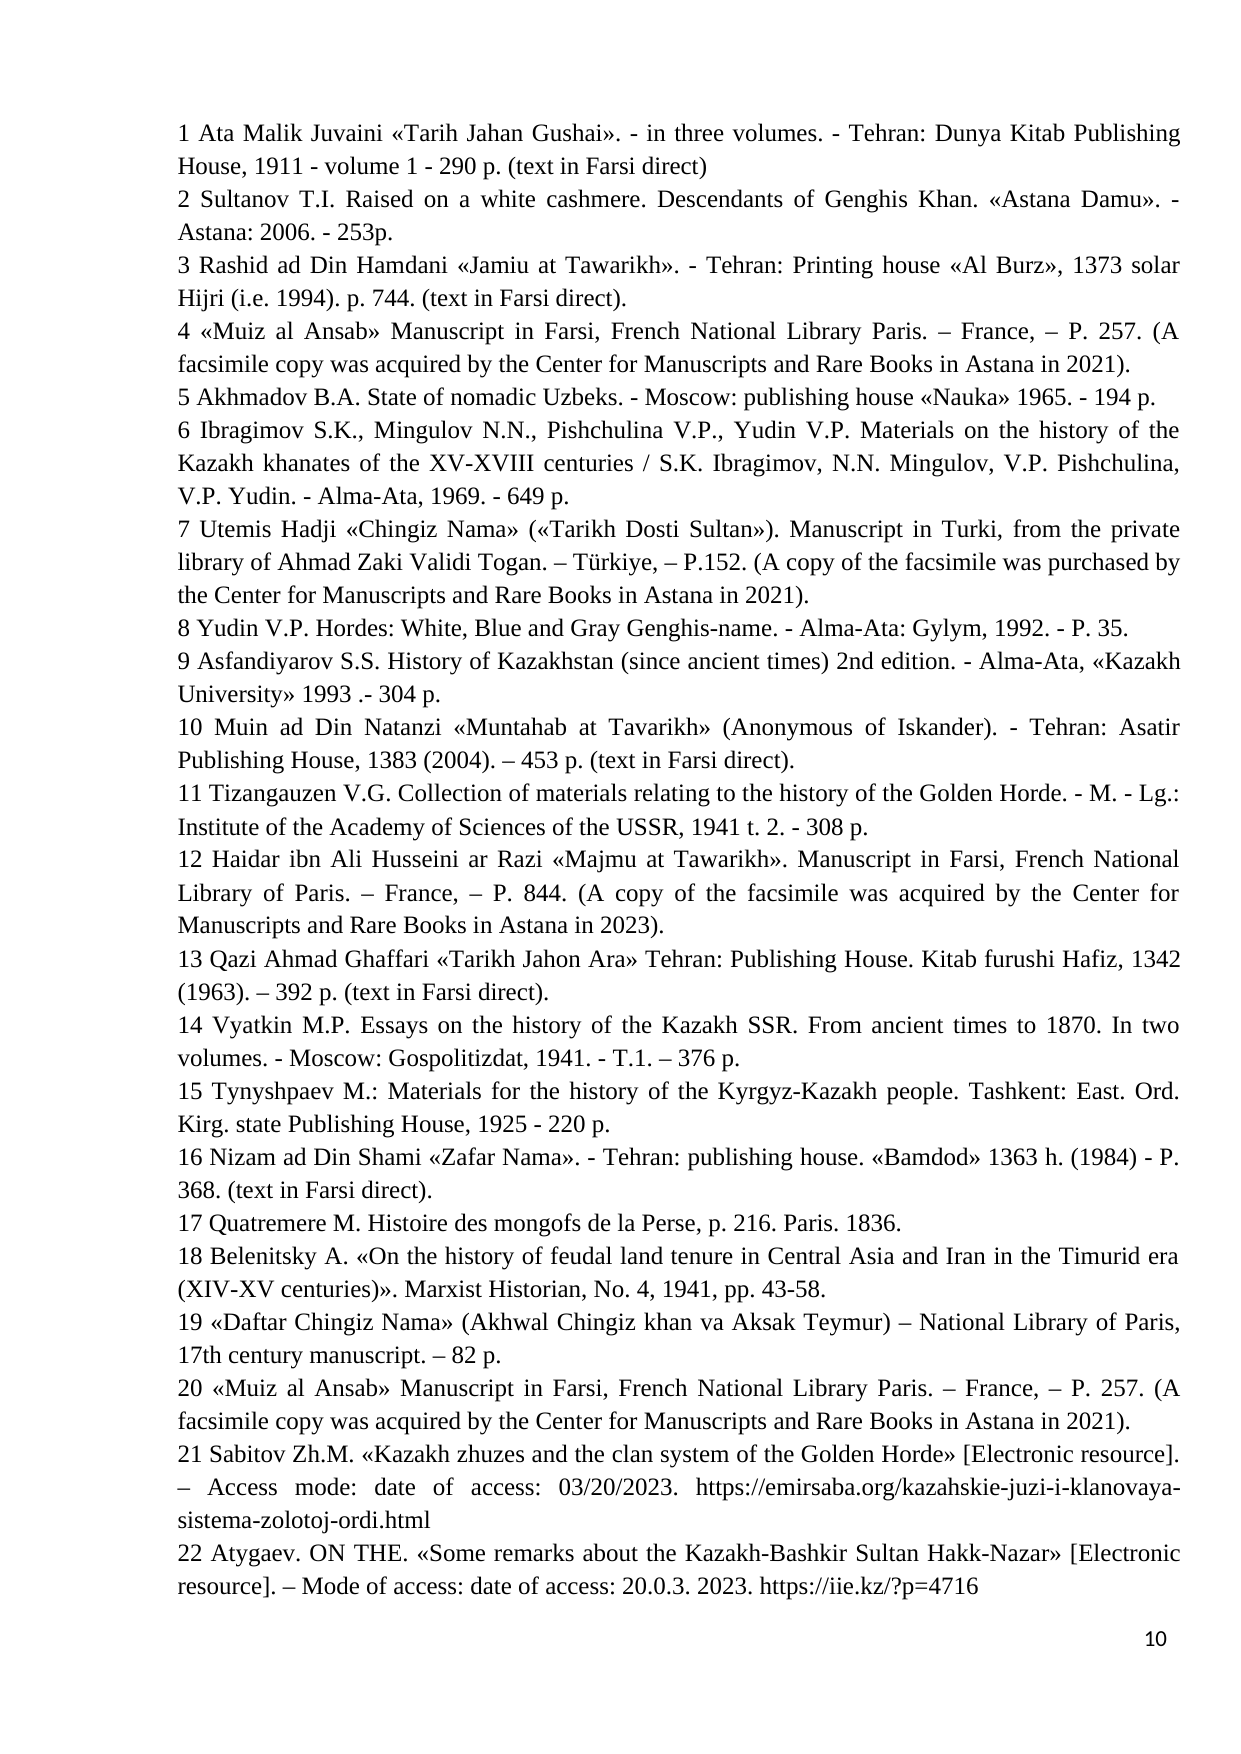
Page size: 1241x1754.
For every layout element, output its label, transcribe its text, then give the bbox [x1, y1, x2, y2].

text 9 Asfandiyarov S.S. History of Kazakhstan (since ancient times) 2nd edition. - Alma-Ata, «Kazakh University» 1993 .- 304 p. [177, 646, 1181, 708]
text 2 Sultanov T.I. Raised on a white cashmere. Descendants of Genghis Khan. «Astana Damu». - Astana: 2006. - 253p. [177, 184, 1181, 246]
text 19 «Daftar Chingiz Nama» (Akhwal Chingiz khan va Aksak Teymur) – National Library of Paris, 17th century manuscript. – 82 p. [177, 1307, 1181, 1369]
text 13 Qazi Ahmad Ghaffari «Tarikh Jahon Ara» Tehran: Publishing House. Kitab furushi Hafiz, 1342 (1963). – 392 p. (text in Farsi direct). [177, 944, 1181, 1005]
text 17 Quatremere M. Histoire des mongofs de la Perse, p. 216. Paris. 1836. [177, 1208, 1181, 1237]
text 18 Belenitsky A. «On the history of feudal land tenure in Central Asia and Iran in the Timurid era (XIV-XV centuries)». Marxist Historian, No. 4, 1941, pp. 43-58. [177, 1241, 1181, 1303]
text 7 Utemis Hadji «Chingiz Nama» («Tarikh Dosti Sultan»). Manuscript in Turki, from the private library of Ahmad Zaki Validi Togan. – Türkiye, – P.152. (A copy of the facsimile was purchased by the Center for Manuscripts and Rare Books in Astana in 2021). [177, 514, 1181, 609]
text 12 Haidar ibn Ali Husseini ar Razi «Majmu at Tawarikh». Manuscript in Farsi, French National Library of Paris. – France, – P. 844. (A copy of the facsimile was acquired by the Center for Manuscripts and Rare Books in Astana in 2023). [177, 844, 1181, 939]
text 4 «Muiz al Ansab» Manuscript in Farsi, French National Library Paris. – France, – P. 257. (A facsimile copy was acquired by the Center for Manuscripts and Rare Books in Astana in 2021). [177, 316, 1181, 378]
text 8 Yudin V.P. Hordes: White, Blue and Gray Genghis-name. - Alma-Ata: Gylym, 1992. - P. 35. [177, 613, 1181, 642]
text 16 Nizam ad Din Shami «Zafar Nama». - Tehran: publishing house. «Bamdod» 1363 h. (1984) - P. 368. (text in Farsi direct). [177, 1142, 1181, 1203]
text 10 Muin ad Din Natanzi «Muntahab at Tavarikh» (Anonymous of Iskander). - Tehran: Asatir Publishing House, 1383 (2004). – 453 p. (text in Farsi direct). [177, 712, 1181, 774]
text 1 Ata Malik Juvaini «Tarih Jahan Gushai». - in three volumes. - Tehran: Dunya Kitab Publishing House, 1911 - volume 1 - 290 p. (text in Farsi direct) [177, 118, 1181, 180]
text 20 «Muiz al Ansab» Manuscript in Farsi, French National Library Paris. – France, – P. 257. (A facsimile copy was acquired by the Center for Manuscripts and Rare Books in Astana in 2021). [177, 1373, 1181, 1435]
text 6 Ibragimov S.K., Mingulov N.N., Pishchulina V.P., Yudin V.P. Materials on the history of the Kazakh khanates of the XV-XVIII centuries / S.K. Ibragimov, N.N. Mingulov, V.P. Pishchulina, V.P. Yudin. - Alma-Ata, 1969. - 649 p. [177, 415, 1181, 510]
text 5 Akhmadov B.A. State of nomadic Uzbeks. - Moscow: publishing house «Nauka» 1965. - 194 p. [177, 382, 1181, 411]
text 14 Vyatkin M.P. Essays on the history of the Kazakh SSR. From ancient times to 1870. In two volumes. - Moscow: Gospolitizdat, 1941. - T.1. – 376 p. [177, 1010, 1181, 1071]
text 3 Rashid ad Din Hamdani «Jamiu at Tawarikh». - Tehran: Printing house «Al Burz», 1373 solar Hijri (i.e. 1994). p. 744. (text in Farsi direct). [177, 250, 1181, 312]
text 22 Atygaev. ON THE. «Some remarks about the Kazakh-Bashkir Sultan Hakk-Nazar» [Electronic resource]. – Mode of access: date of access: 20.0.3. 2023. https://iie.kz/?p=4716 [177, 1538, 1181, 1600]
text 21 Sabitov Zh.M. «Kazakh zhuzes and the clan system of the Golden Horde» [Electronic resource]. – Access mode: date of access: 03/20/2023. https://emirsaba.org/kazahskie-juzi-i-klanovaya-sistema-zolotoj-ordi.html [177, 1439, 1181, 1534]
text 15 Tynyshpaev M.: Materials for the history of the Kyrgyz-Kazakh people. Tashkent: East. Ord. Kirg. state Publishing House, 1925 - 220 p. [177, 1076, 1181, 1137]
text 11 Tizangauzen V.G. Collection of materials relating to the history of the Golden Horde. - M. - Lg.: Institute of the Academy of Sciences of the USSR, 1941 t. 2. - 308 p. [177, 778, 1181, 840]
